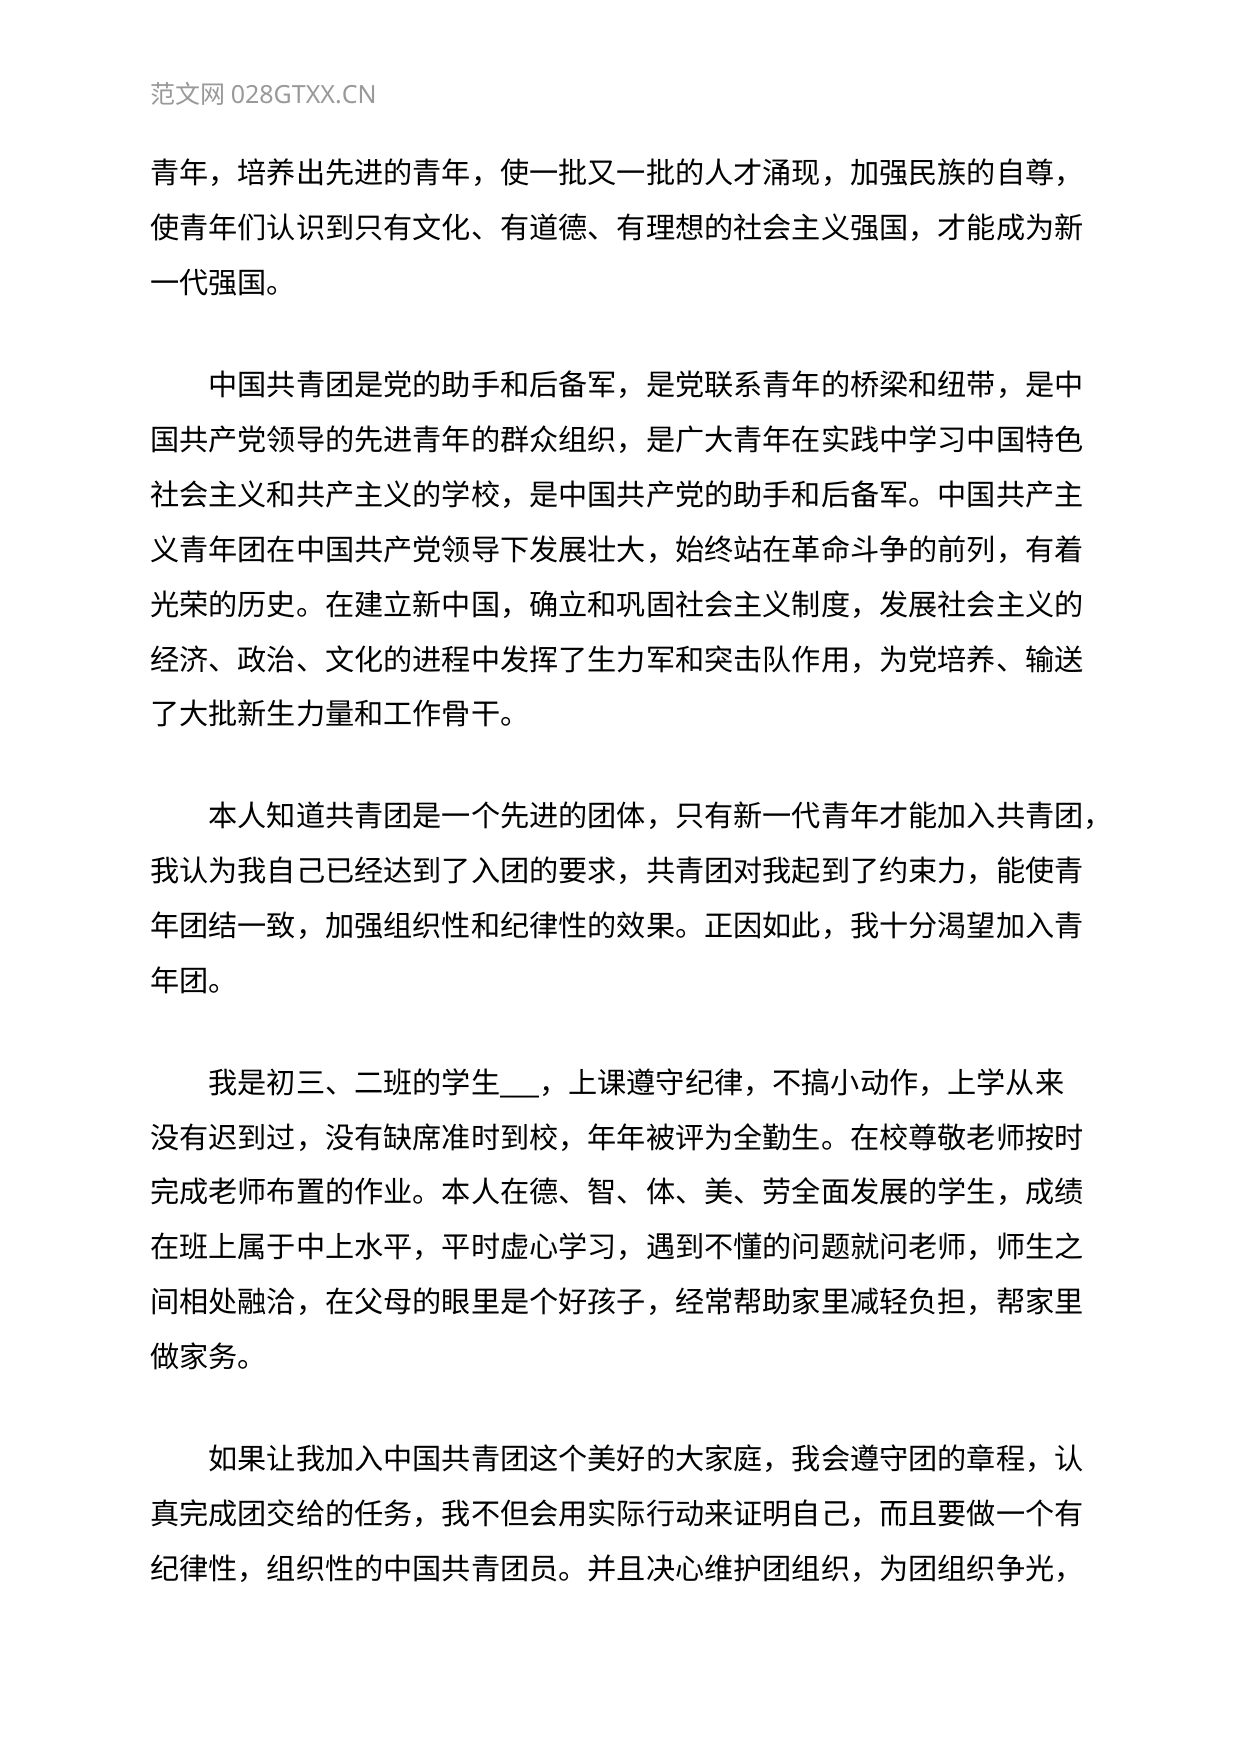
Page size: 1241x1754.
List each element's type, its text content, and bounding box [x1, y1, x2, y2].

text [150, 150, 1090, 302]
text 本人知道共青团是一个先进的团体，只有新一代青年才能加入共青团，我认为我自己已经达到了入团的要求，共青团对我起到了约束力，能使青年团结一致，加强组织性和纪律性的效果。正因如此，我十分渴望加入青年团。 [150, 793, 1090, 1000]
text 我是初三、二班的学生___，上课遵守纪律，不搞小动作，上学从来没有迟到过，没有缺席准时到校，年年被评为全勤生。在校尊敬老师按时完成老师布置的作业。本人在德、智、体、美、劳全面发展的学生，成绩在班上属于中上水平，平时虚心学习，遇到不懂的问题就问老师，师生之间相处融洽，在父母的眼里是个好孩子，经常帮助家里减轻负担，帮家里做家务。 [150, 1059, 1090, 1376]
text 中国共青团是党的助手和后备军，是党联系青年的桥梁和纽带，是中国共产党领导的先进青年的群众组织，是广大青年在实践中学习中国特色社会主义和共产主义的学校，是中国共产党的助手和后备军。中国共产主义青年团在中国共产党领导下发展壮大，始终站在革命斗争的前列，有着光荣的历史。在建立新中国，确立和巩固社会主义制度，发展社会主义的经济、政治、文化的进程中发挥了生力军和突击队作用，为党培养、输送了大批新生力量和工作骨干。 [150, 362, 1090, 733]
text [150, 1436, 1090, 1588]
